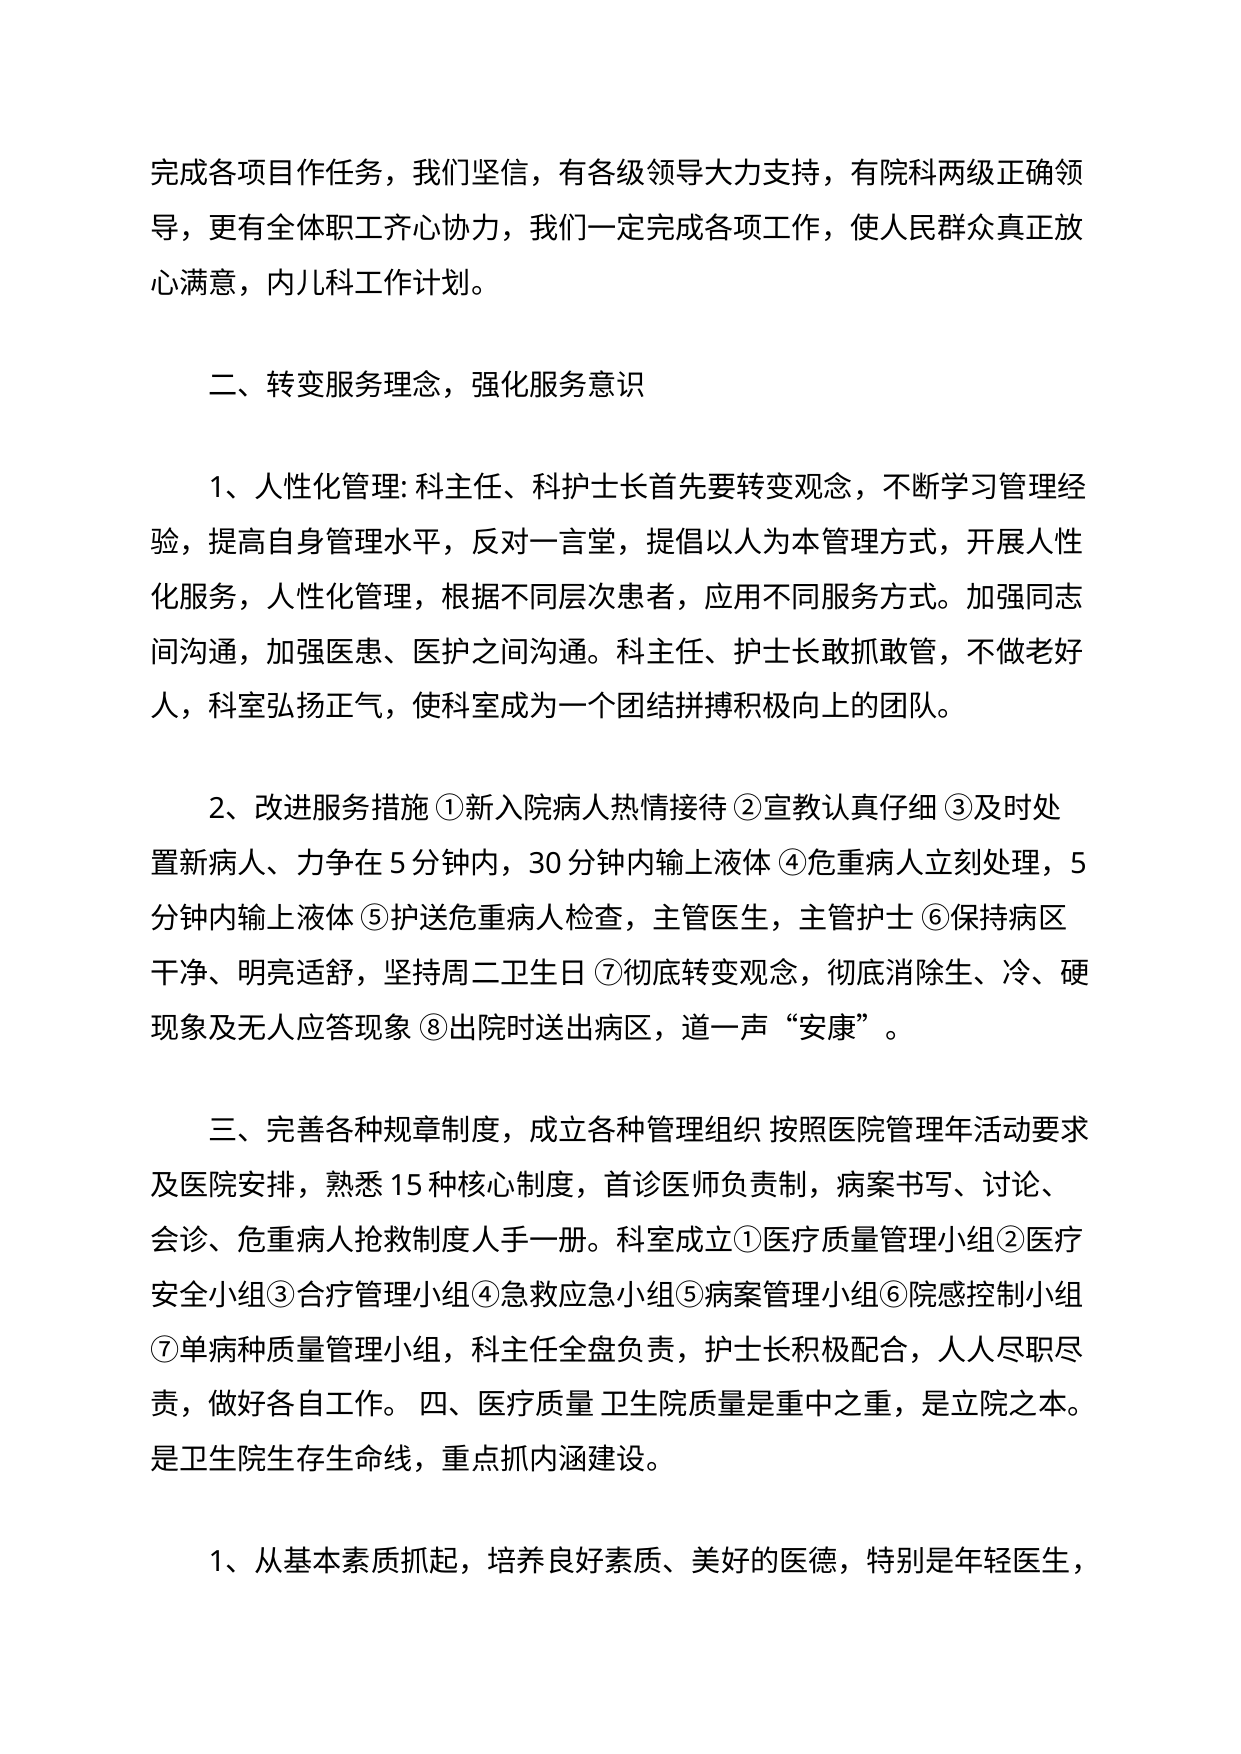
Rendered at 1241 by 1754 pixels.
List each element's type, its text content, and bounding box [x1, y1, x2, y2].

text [150, 150, 1090, 302]
text 1、人性化管理: 科主任、科护士长首先要转变观念，不断学习管理经验，提高自身管理水平，反对一言堂，提倡以人为本管理方式，开展人性化服务，人性化管理，根据不同层次患者，应用不同服务方式。加强同志间沟通，加强医患、医护之间沟通。科主任、护士长敢抓敢管，不做老好人，科室弘扬正气，使科室成为一个团结拼搏积极向上的团队。 [150, 463, 1090, 725]
text 三、完善各种规章制度，成立各种管理组织 按照医院管理年活动要求及医院安排，熟悉15种核心制度，首诊医师负责制，病案书写、讨论、会诊、危重病人抢救制度人手一册。科室成立①医疗质量管理小组②医疗安全小组③合疗管理小组④急救应急小组⑤病案管理小组⑥院感控制小组⑦单病种质量管理小组，科主任全盘负责，护士长积极配合，人人尽职尽责，做好各自工作。 四、医疗质量 卫生院质量是重中之重，是立院之本。是卫生院生存生命线，重点抓内涵建设。 [150, 1106, 1090, 1478]
text 二、转变服务理念，强化服务意识 [150, 362, 1090, 404]
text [150, 1538, 1090, 1580]
text 2、改进服务措施 ①新入院病人热情接待 ②宣教认真仔细 ③及时处置新病人、力争在5分钟内，30分钟内输上液体 ④危重病人立刻处理，5分钟内输上液体 ⑤护送危重病人检查，主管医生，主管护士 ⑥保持病区干净、明亮适舒，坚持周二卫生日 ⑦彻底转变观念，彻底消除生、冷、硬现象及无人应答现象 ⑧出院时送出病区，道一声“安康”。 [150, 785, 1090, 1047]
